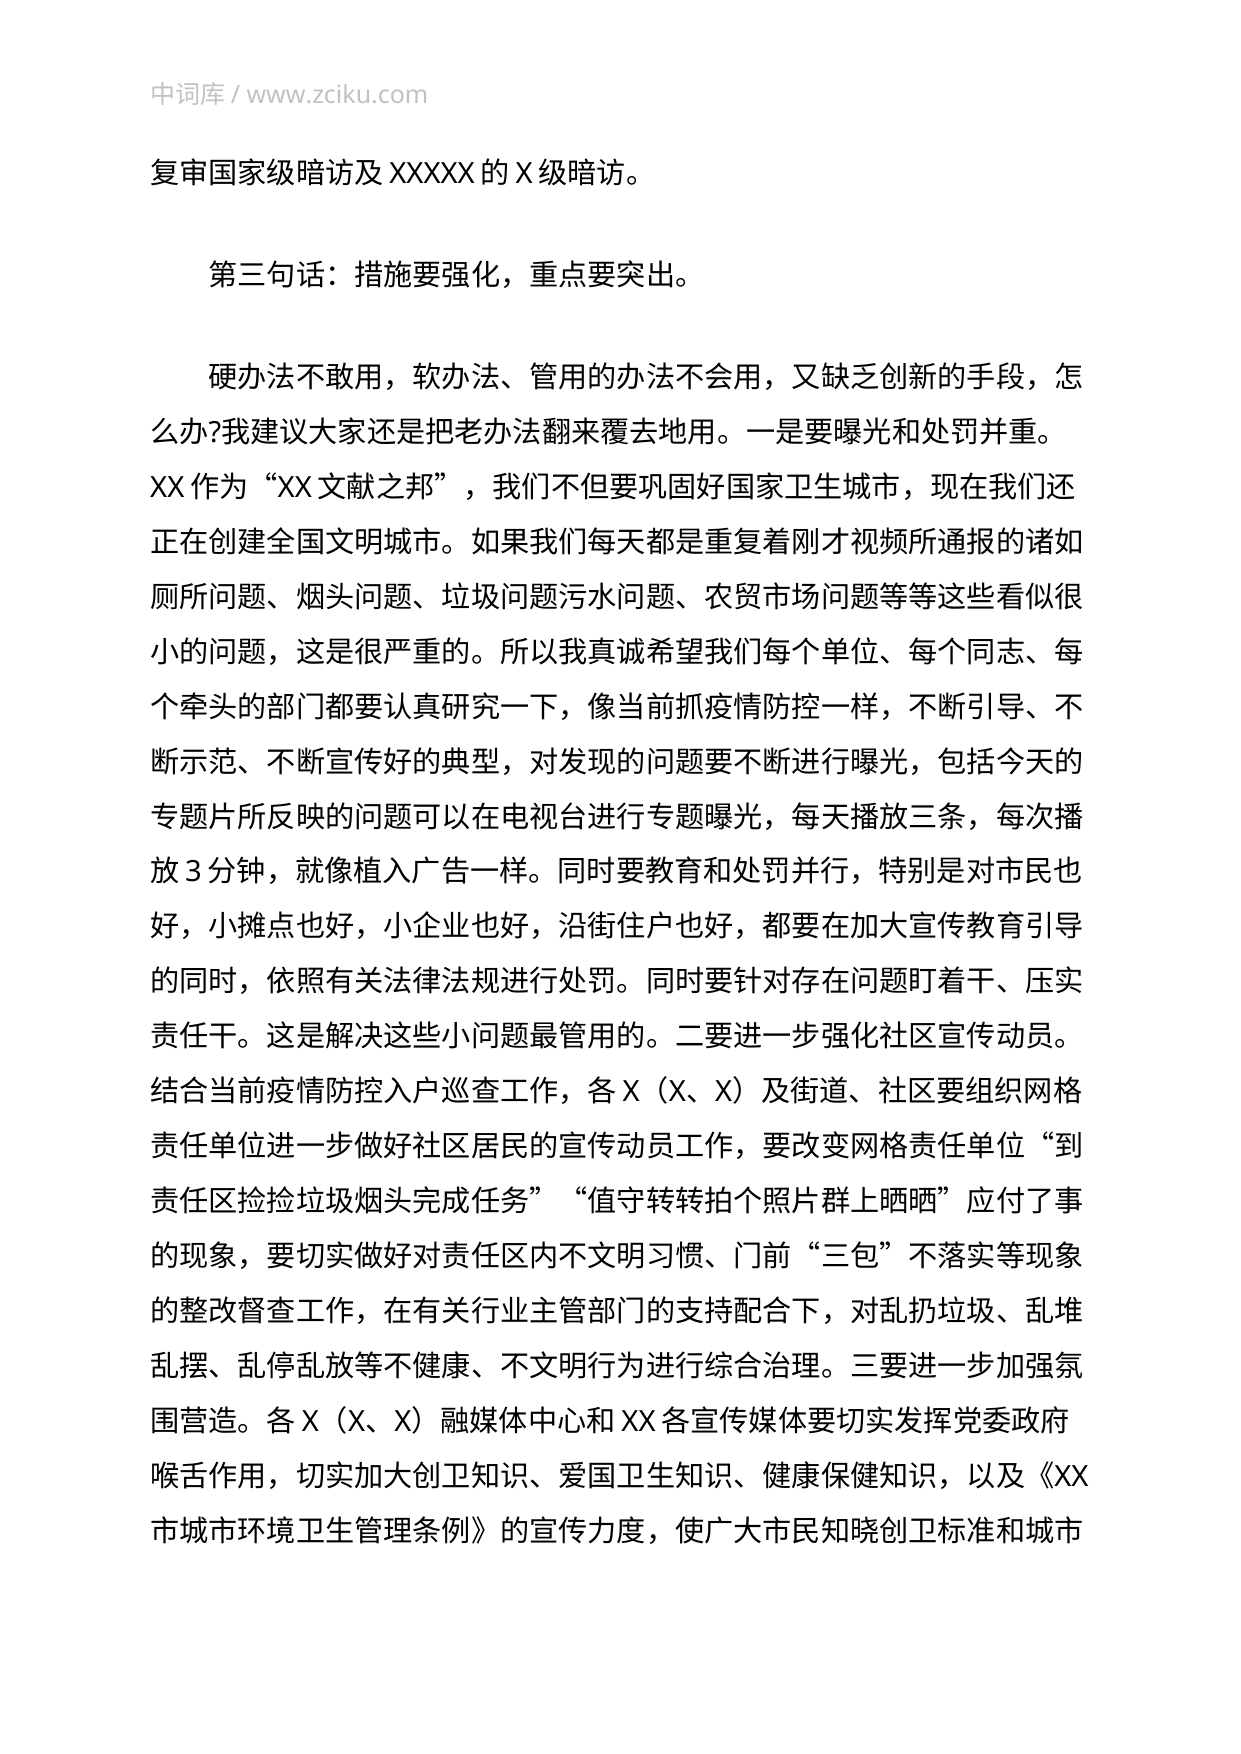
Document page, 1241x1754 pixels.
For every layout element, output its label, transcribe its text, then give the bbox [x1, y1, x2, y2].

text 第三句话：措施要强化，重点要突出。 [150, 252, 1090, 294]
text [150, 150, 1090, 192]
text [150, 354, 1090, 1549]
